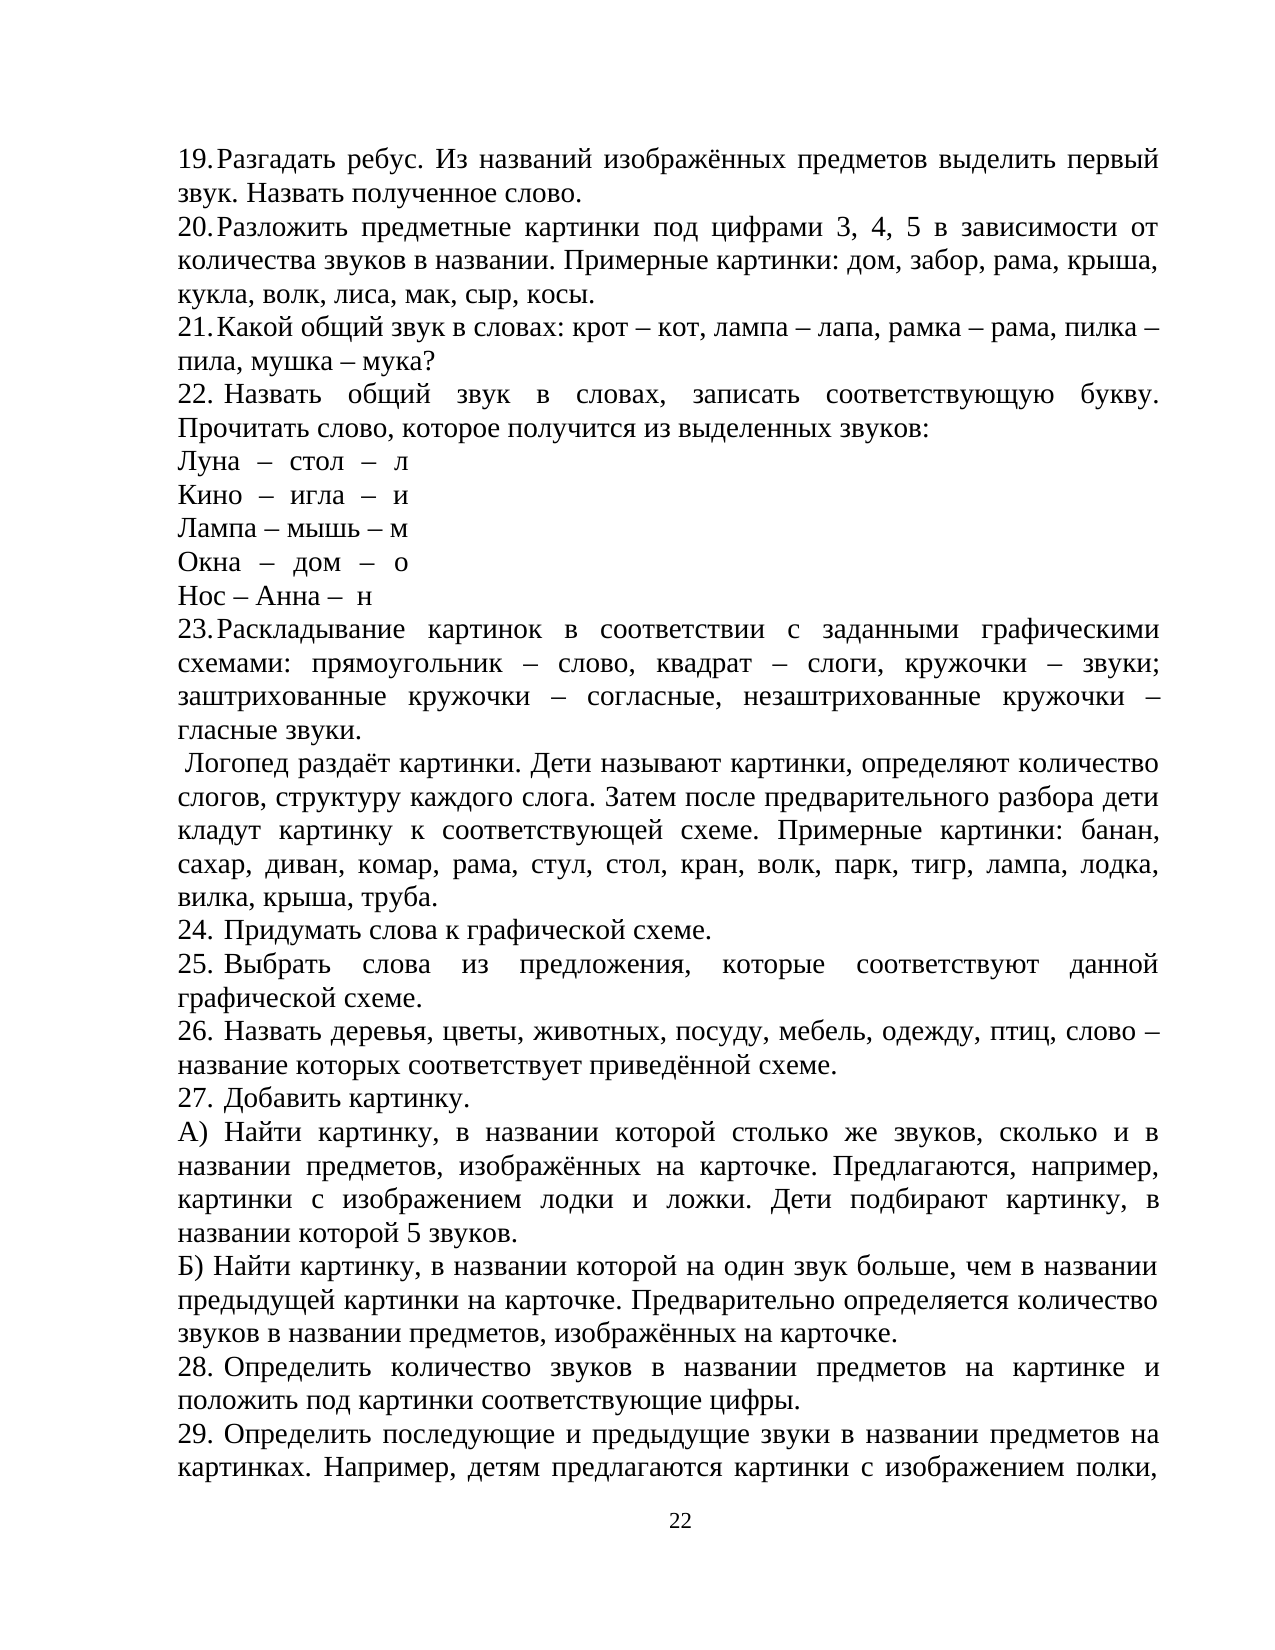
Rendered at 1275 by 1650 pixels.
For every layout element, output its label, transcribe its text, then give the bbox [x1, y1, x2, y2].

list Определить последующие и предыдущие звуки в названии предметов на картинках. Например, детям предлагаются картинки с изображением полки, [177, 1416, 1160, 1483]
list Какой общий звук в словах: крот – кот, лампа – лапа, рамка – рама, пилка – пила, мушка – мука? [177, 309, 1160, 376]
list Разгадать ребус. Из названий изображённых предметов выделить первый звук. Назвать полученное слово. [177, 142, 1160, 209]
list Раскладывание картинок в соответствии с заданными графическими схемами: прямоугольник – слово, квадрат – слоги, кружочки – звуки; заштрихованные кружочки – согласные, незаштрихованные кружочки – гласные звуки. [177, 611, 1160, 745]
list Определить количество звуков в названии предметов на картинке и положить под картинки соответствующие цифры. [177, 1349, 1160, 1416]
text Луна – стол – л Кино – игла – и Лампа – мышь – м Окна – дом – о Нос – Анна – н [177, 443, 408, 611]
list Назвать общий звук в словах, записать соответствующую букву. Прочитать слово, которое получится из выделенных звуков: [177, 376, 1159, 443]
list Назвать деревья, цветы, животных, посуду, мебель, одежду, птиц, слово – название которых соответствует приведённой схеме. [177, 1013, 1160, 1081]
text Логопед раздаёт картинки. Дети называют картинки, определяют количество слогов, структуру каждого слога. Затем после предварительного разбора дети кладут картинку к соответствующей схеме. Примерные картинки: банан, сахар, диван, комар, рама, стул, стол, кран, волк, парк, тигр, лампа, лодка, вилка, крыша, труба. [177, 745, 1160, 913]
list Разложить предметные картинки под цифрами 3, 4, 5 в зависимости от количества звуков в названии. Примерные картинки: дом, забор, рама, крыша, кукла, волк, лиса, мак, сыр, косы. [177, 209, 1159, 309]
list Придумать слова к графической схеме. [177, 913, 1171, 946]
text Б) Найти картинку, в названии которой на один звук больше, чем в названии предыдущей картинки на карточке. Предварительно определяется количество звуков в названии предметов, изображённых на карточке. [177, 1248, 1159, 1349]
list Добавить картинку. [177, 1081, 1171, 1114]
text А) Найти картинку, в названии которой столько же звуков, сколько и в названии предметов, изображённых на карточке. Предлагаются, например, картинки с изображением лодки и ложки. Дети подбирают картинку, в названии которой 5 звуков. [177, 1114, 1159, 1248]
list Выбрать слова из предложения, которые соответствуют данной графической схеме. [177, 946, 1159, 1013]
